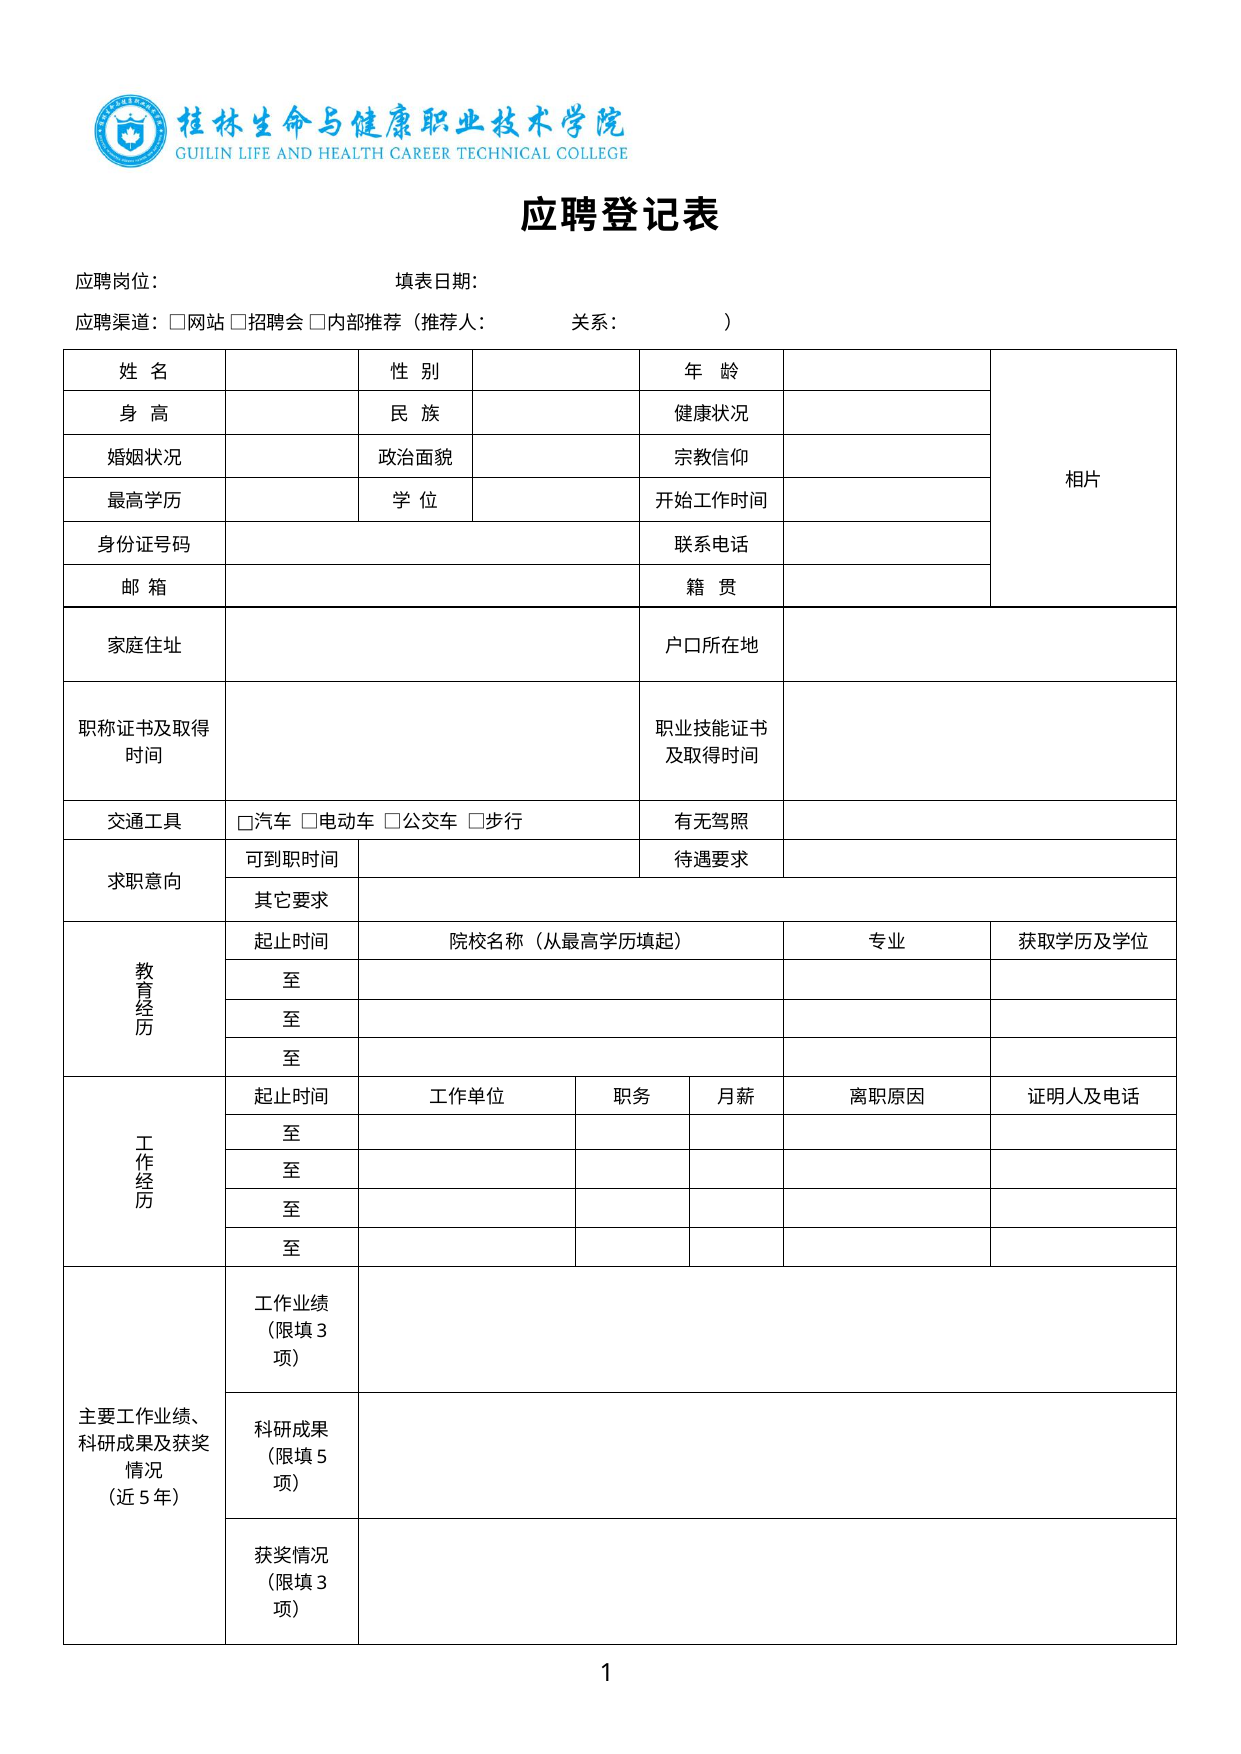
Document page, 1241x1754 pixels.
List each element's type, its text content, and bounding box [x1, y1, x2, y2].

table_cell [359, 878, 1176, 921]
table_cell [784, 1189, 990, 1227]
table_cell [784, 682, 1176, 800]
table_cell 至 [226, 1228, 358, 1266]
table_cell 有无驾照 [640, 801, 783, 839]
table_cell [784, 1228, 990, 1266]
table_cell [784, 565, 990, 606]
table_cell [784, 391, 990, 434]
table_cell 家庭住址 [64, 608, 225, 681]
table_header [473, 350, 639, 390]
table_cell [784, 1150, 990, 1188]
table_cell 健康状况 [640, 391, 783, 434]
text 应聘渠道：□网站 □招聘会 □内部推荐（推荐人： 关系： ） [75, 308, 1165, 335]
table_cell 政治面貌 [359, 435, 472, 477]
table_cell [784, 801, 1176, 839]
table_cell 身份证号码 [64, 522, 225, 564]
table_cell 籍 贯 [640, 565, 783, 606]
table_cell [784, 1038, 990, 1076]
table_cell [473, 391, 639, 434]
table_cell 教育经历 [64, 922, 225, 1076]
table_cell [473, 478, 639, 521]
table_cell 起止时间 [226, 922, 358, 958]
table_cell [991, 1228, 1176, 1266]
table_cell 民 族 [359, 391, 472, 434]
table_cell 主要工作业绩、科研成果及获奖情况 （近5年） [64, 1267, 225, 1644]
table_cell [359, 1519, 1176, 1644]
table_cell 待遇要求 [640, 840, 783, 877]
table_cell [991, 1000, 1176, 1037]
table_cell 专业 [784, 922, 990, 958]
table_cell 科研成果 （限填5项） [226, 1393, 358, 1518]
table_header 姓 名 [64, 350, 225, 390]
table_cell [226, 391, 358, 434]
table_cell [359, 840, 639, 877]
table_cell [359, 1189, 575, 1227]
table_cell 至 [226, 1038, 358, 1076]
table_cell [991, 960, 1176, 999]
table_cell [784, 1115, 990, 1149]
table_cell [784, 608, 1176, 681]
table_cell 离职原因 [784, 1077, 990, 1114]
table_cell [690, 1115, 783, 1149]
table_cell [226, 478, 358, 521]
table_cell 交通工具 [64, 801, 225, 839]
table_cell [359, 1228, 575, 1266]
picture [75, 73, 651, 185]
table_cell 获奖情况 （限填3项） [226, 1519, 358, 1644]
table_cell □汽车 □电动车 □公交车 □步行 [226, 801, 639, 839]
table_cell [226, 435, 358, 477]
table_cell 身 高 [64, 391, 225, 434]
table_cell [473, 435, 639, 477]
table_header [226, 350, 358, 390]
table_cell [359, 1038, 783, 1076]
table_cell [359, 1115, 575, 1149]
text 应聘岗位： 填表日期： [75, 267, 1165, 294]
table_cell [359, 1000, 783, 1037]
table_cell 其它要求 [226, 878, 358, 921]
table_cell [576, 1228, 689, 1266]
table_cell [690, 1150, 783, 1188]
table_cell [576, 1150, 689, 1188]
table_cell 职业技能证书及取得时间 [640, 682, 783, 800]
table_cell [991, 1150, 1176, 1188]
table_cell [784, 1000, 990, 1037]
table_cell 求职意向 [64, 840, 225, 921]
table_cell 证明人及电话 [991, 1077, 1176, 1114]
table_cell [359, 1267, 1176, 1392]
table_cell 至 [226, 1115, 358, 1149]
table_cell 起止时间 [226, 1077, 358, 1114]
table_cell [784, 960, 990, 999]
table_cell 婚姻状况 [64, 435, 225, 477]
table_cell 至 [226, 1150, 358, 1188]
table_cell 至 [226, 1189, 358, 1227]
table_cell 开始工作时间 [640, 478, 783, 521]
table_cell [226, 682, 639, 800]
table_cell 联系电话 [640, 522, 783, 564]
table_cell 职称证书及取得时间 [64, 682, 225, 800]
table_cell 职务 [576, 1077, 689, 1114]
table_cell 院校名称（从最高学历填起） [359, 922, 783, 958]
table_cell [991, 1038, 1176, 1076]
table_cell [991, 1115, 1176, 1149]
table_cell 月薪 [690, 1077, 783, 1114]
table_header [784, 350, 990, 390]
table_header 相片 [991, 350, 1176, 606]
table_cell 可到职时间 [226, 840, 358, 877]
table_cell 工作单位 [359, 1077, 575, 1114]
table_cell [226, 565, 639, 606]
table_cell 户口所在地 [640, 608, 783, 681]
table_cell [784, 435, 990, 477]
table_cell [226, 608, 639, 681]
table_cell [784, 522, 990, 564]
table_cell 获取学历及学位 [991, 922, 1176, 958]
table_cell [784, 478, 990, 521]
table_cell [991, 1189, 1176, 1227]
table_cell 邮 箱 [64, 565, 225, 606]
table_cell 工作业绩 （限填3项） [226, 1267, 358, 1392]
table_cell [226, 522, 639, 564]
table_cell [359, 960, 783, 999]
table_cell 最高学历 [64, 478, 225, 521]
table_cell 至 [226, 1000, 358, 1037]
table_cell 宗教信仰 [640, 435, 783, 477]
table_cell [359, 1150, 575, 1188]
table_cell [359, 1393, 1176, 1518]
table_cell [784, 840, 1176, 877]
table_cell [690, 1228, 783, 1266]
table_cell 学 位 [359, 478, 472, 521]
table_cell 工作经历 [64, 1077, 225, 1266]
table_cell 至 [226, 960, 358, 999]
table_cell [690, 1189, 783, 1227]
text 应聘登记表 [75, 184, 1165, 239]
table_cell [576, 1189, 689, 1227]
table_header 年 龄 [640, 350, 783, 390]
table_header 性 别 [359, 350, 472, 390]
table_cell [576, 1115, 689, 1149]
